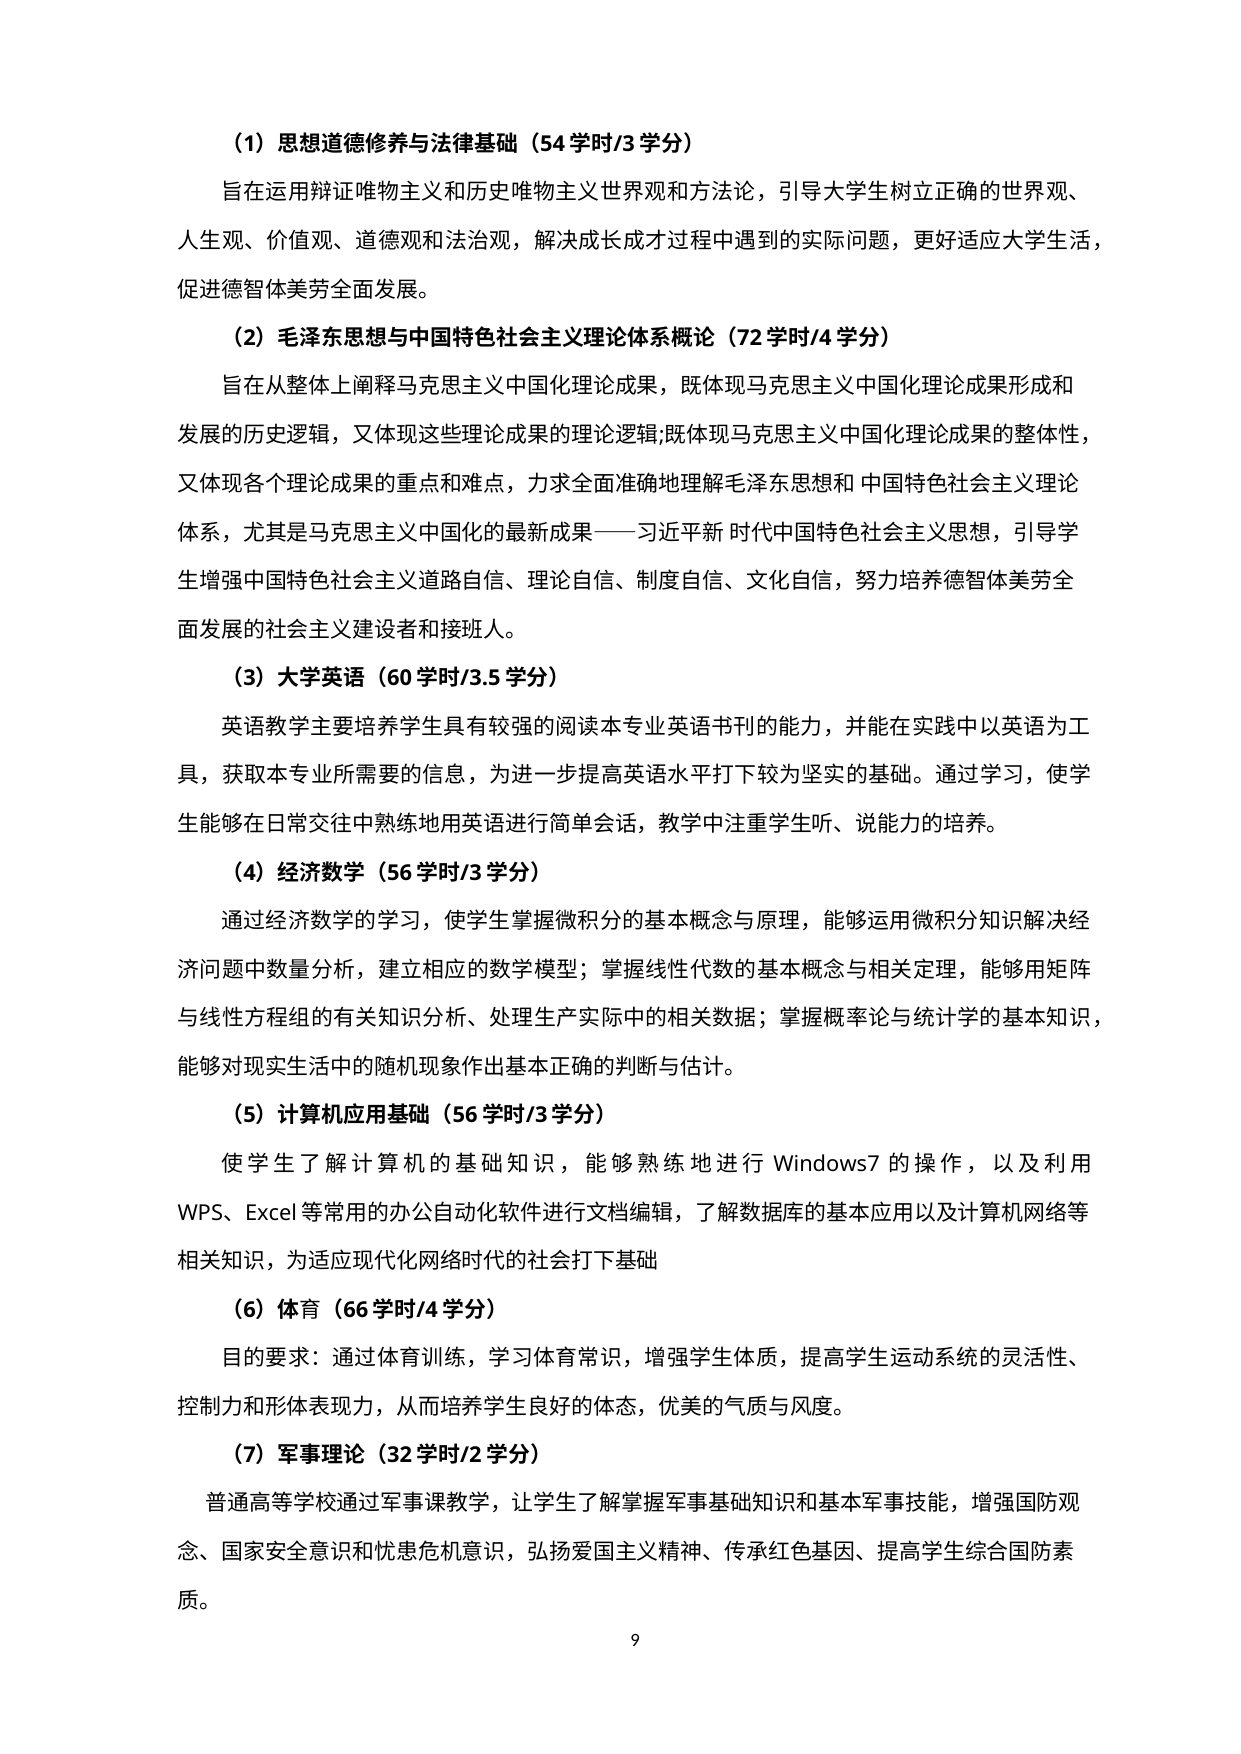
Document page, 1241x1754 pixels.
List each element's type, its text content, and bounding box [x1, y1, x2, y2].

text 英语教学主要培养学生具有较强的阅读本专业英语书刊的能力，并能在实践中以英语为工具，获取本专业所需要的信息，为进一步提高英语水平打下较为坚实的基础。通过学习，使学生能够在日常交往中熟练地用英语进行简单会话，教学中注重学生听、说能力的培养。 [177, 708, 1092, 838]
text 普通高等学校通过军事课教学，让学生了解掌握军事基础知识和基本军事技能，增强国防观念、国家安全意识和忧患危机意识，弘扬爱国主义精神、传承红色基因、提高学生综合国防素质。 [177, 1485, 1092, 1615]
text 旨在运用辩证唯物主义和历史唯物主义世界观和方法论，引导大学生树立正确的世界观、人生观、价值观、道德观和法治观，解决成长成才过程中遇到的实际问题，更好适应大学生活，促进德智体美劳全面发展。 [177, 174, 1092, 304]
text （6）体育（66学时/4学分） [177, 1291, 1092, 1324]
text （4）经济数学（56学时/3学分） [177, 854, 1092, 887]
text 目的要求：通过体育训练，学习体育常识，增强学生体质，提高学生运动系统的灵活性、控制力和形体表现力，从而培养学生良好的体态，优美的气质与风度。 [177, 1339, 1092, 1421]
text （2）毛泽东思想与中国特色社会主义理论体系概论（72学时/4学分） [177, 319, 1092, 352]
text （5）计算机应用基础（56学时/3学分） [177, 1097, 1092, 1129]
text 使学生了解计算机的基础知识，能够熟练地进行Windows7的操作，以及利用WPS、Excel等常用的办公自动化软件进行文档编辑，了解数据库的基本应用以及计算机网络等相关知识，为适应现代化网络时代的社会打下基础 [177, 1145, 1092, 1275]
text （3）大学英语（60学时/3.5学分） [177, 660, 1092, 692]
text 通过经济数学的学习，使学生掌握微积分的基本概念与原理，能够运用微积分知识解决经济问题中数量分析，建立相应的数学模型；掌握线性代数的基本概念与相关定理，能够用矩阵与线性方程组的有关知识分析、处理生产实际中的相关数据；掌握概率论与统计学的基本知识，能够对现实生活中的随机现象作出基本正确的判断与估计。 [177, 902, 1092, 1081]
text （7）军事理论（32学时/2学分） [177, 1437, 1092, 1469]
text （1）思想道德修养与法律基础（54学时/3学分） [177, 125, 1092, 158]
text 旨在从整体上阐释马克思主义中国化理论成果，既体现马克思主义中国化理论成果形成和发展的历史逻辑，又体现这些理论成果的理论逻辑;既体现马克思主义中国化理论成果的整体性，又体现各个理论成果的重点和难点，力求全面准确地理解毛泽东思想和 中国特色社会主义理论体系，尤其是马克思主义中国化的最新成果——习近平新 时代中国特色社会主义思想，引导学生增强中国特色社会主义道路自信、理论自信、制度自信、文化自信，努力培养德智体美劳全面发展的社会主义建设者和接班人。 [177, 368, 1092, 644]
